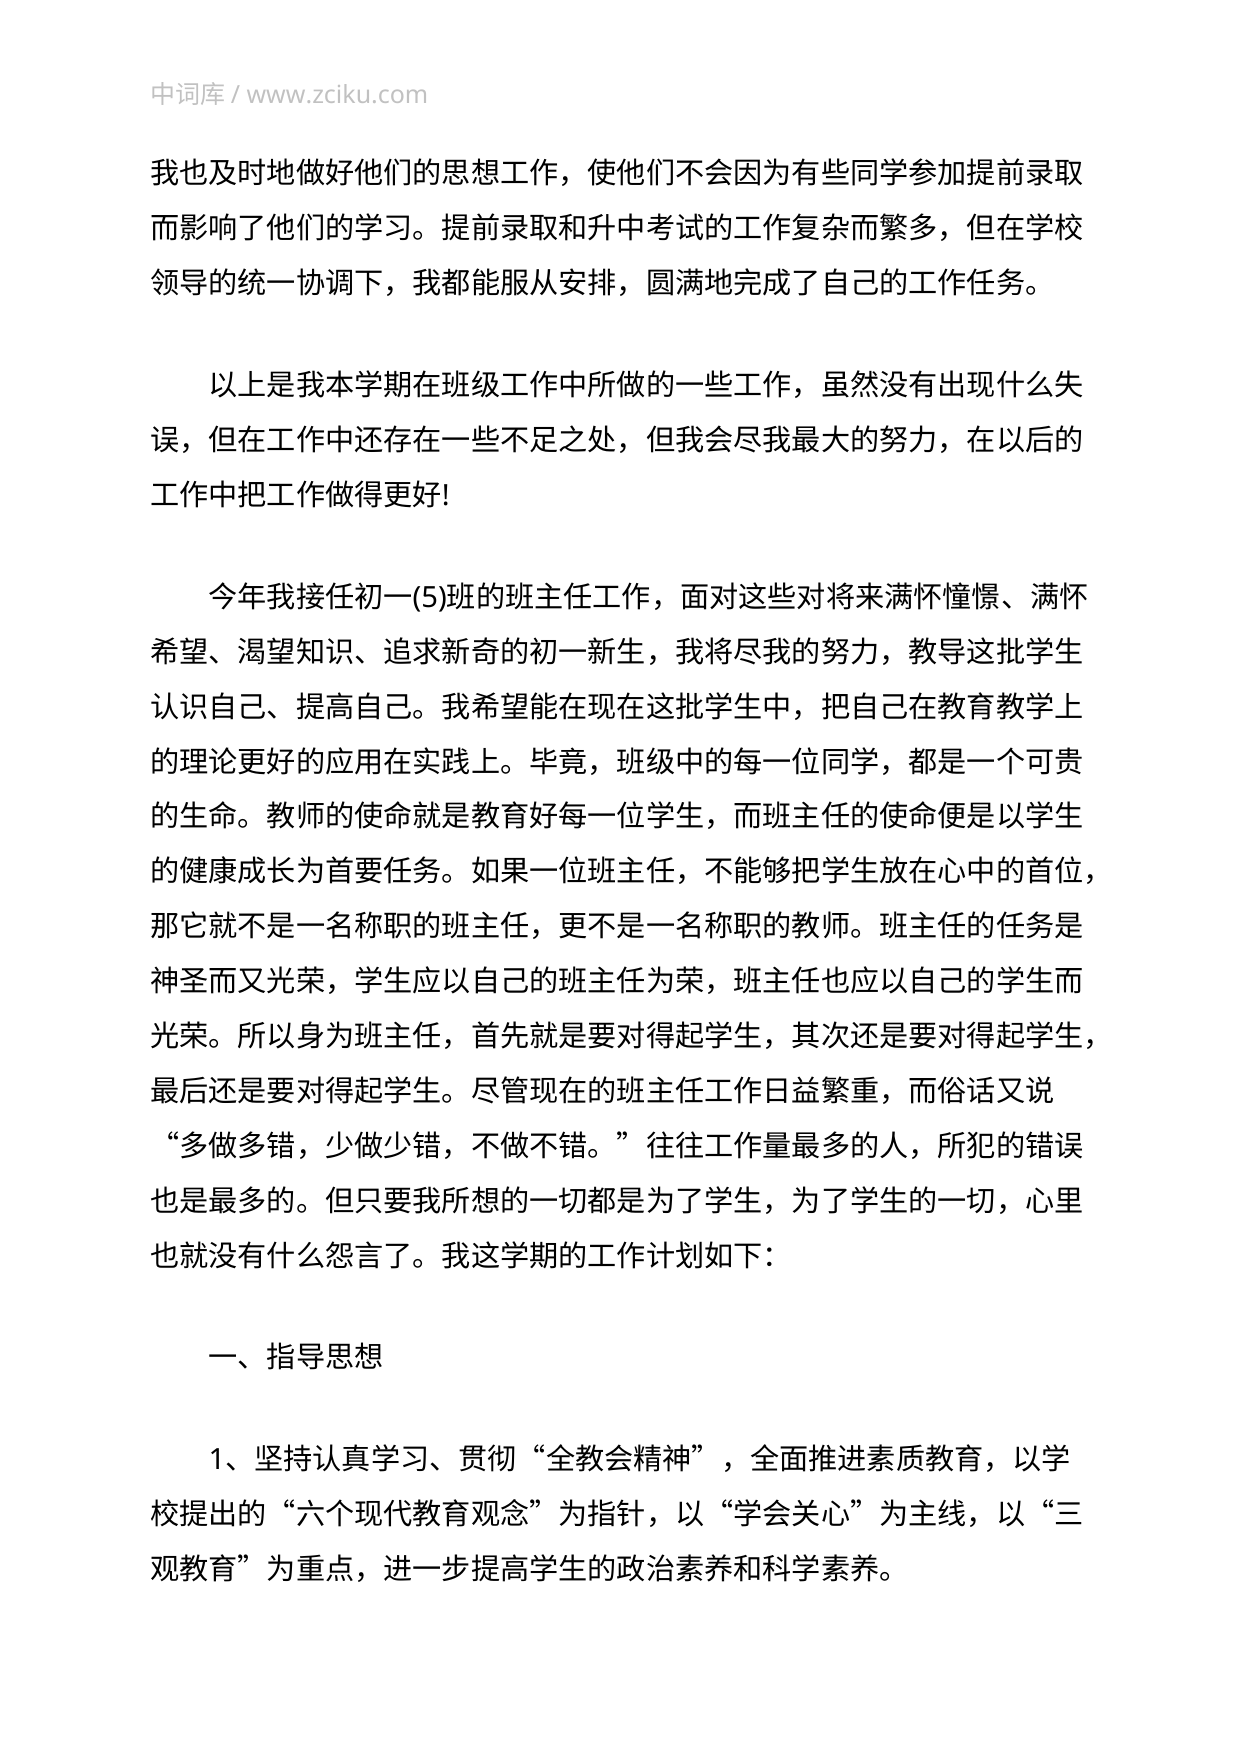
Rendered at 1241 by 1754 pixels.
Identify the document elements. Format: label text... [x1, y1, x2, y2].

text 1、坚持认真学习、贯彻“全教会精神”，全面推进素质教育，以学校提出的“六个现代教育观念”为指针，以“学会关心”为主线，以“三观教育”为重点，进一步提高学生的政治素养和科学素养。 [150, 1436, 1090, 1588]
text 今年我接任初一(5)班的班主任工作，面对这些对将来满怀憧憬、满怀希望、渴望知识、追求新奇的初一新生，我将尽我的努力，教导这批学生认识自己、提高自己。我希望能在现在这批学生中，把自己在教育教学上的理论更好的应用在实践上。毕竟，班级中的每一位同学，都是一个可贵的生命。教师的使命就是教育好每一位学生，而班主任的使命便是以学生的健康成长为首要任务。如果一位班主任，不能够把学生放在心中的首位，那它就不是一名称职的班主任，更不是一名称职的教师。班主任的任务是神圣而又光荣，学生应以自己的班主任为荣，班主任也应以自己的学生而光荣。所以身为班主任，首先就是要对得起学生，其次还是要对得起学生，最后还是要对得起学生。尽管现在的班主任工作日益繁重，而俗话又说“多做多错，少做少错，不做不错。”往往工作量最多的人，所犯的错误也是最多的。但只要我所想的一切都是为了学生，为了学生的一切，心里也就没有什么怨言了。我这学期的工作计划如下： [150, 573, 1090, 1274]
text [150, 150, 1090, 302]
text 一、指导思想 [150, 1334, 1090, 1376]
text 以上是我本学期在班级工作中所做的一些工作，虽然没有出现什么失误，但在工作中还存在一些不足之处，但我会尽我最大的努力，在以后的工作中把工作做得更好! [150, 362, 1090, 514]
